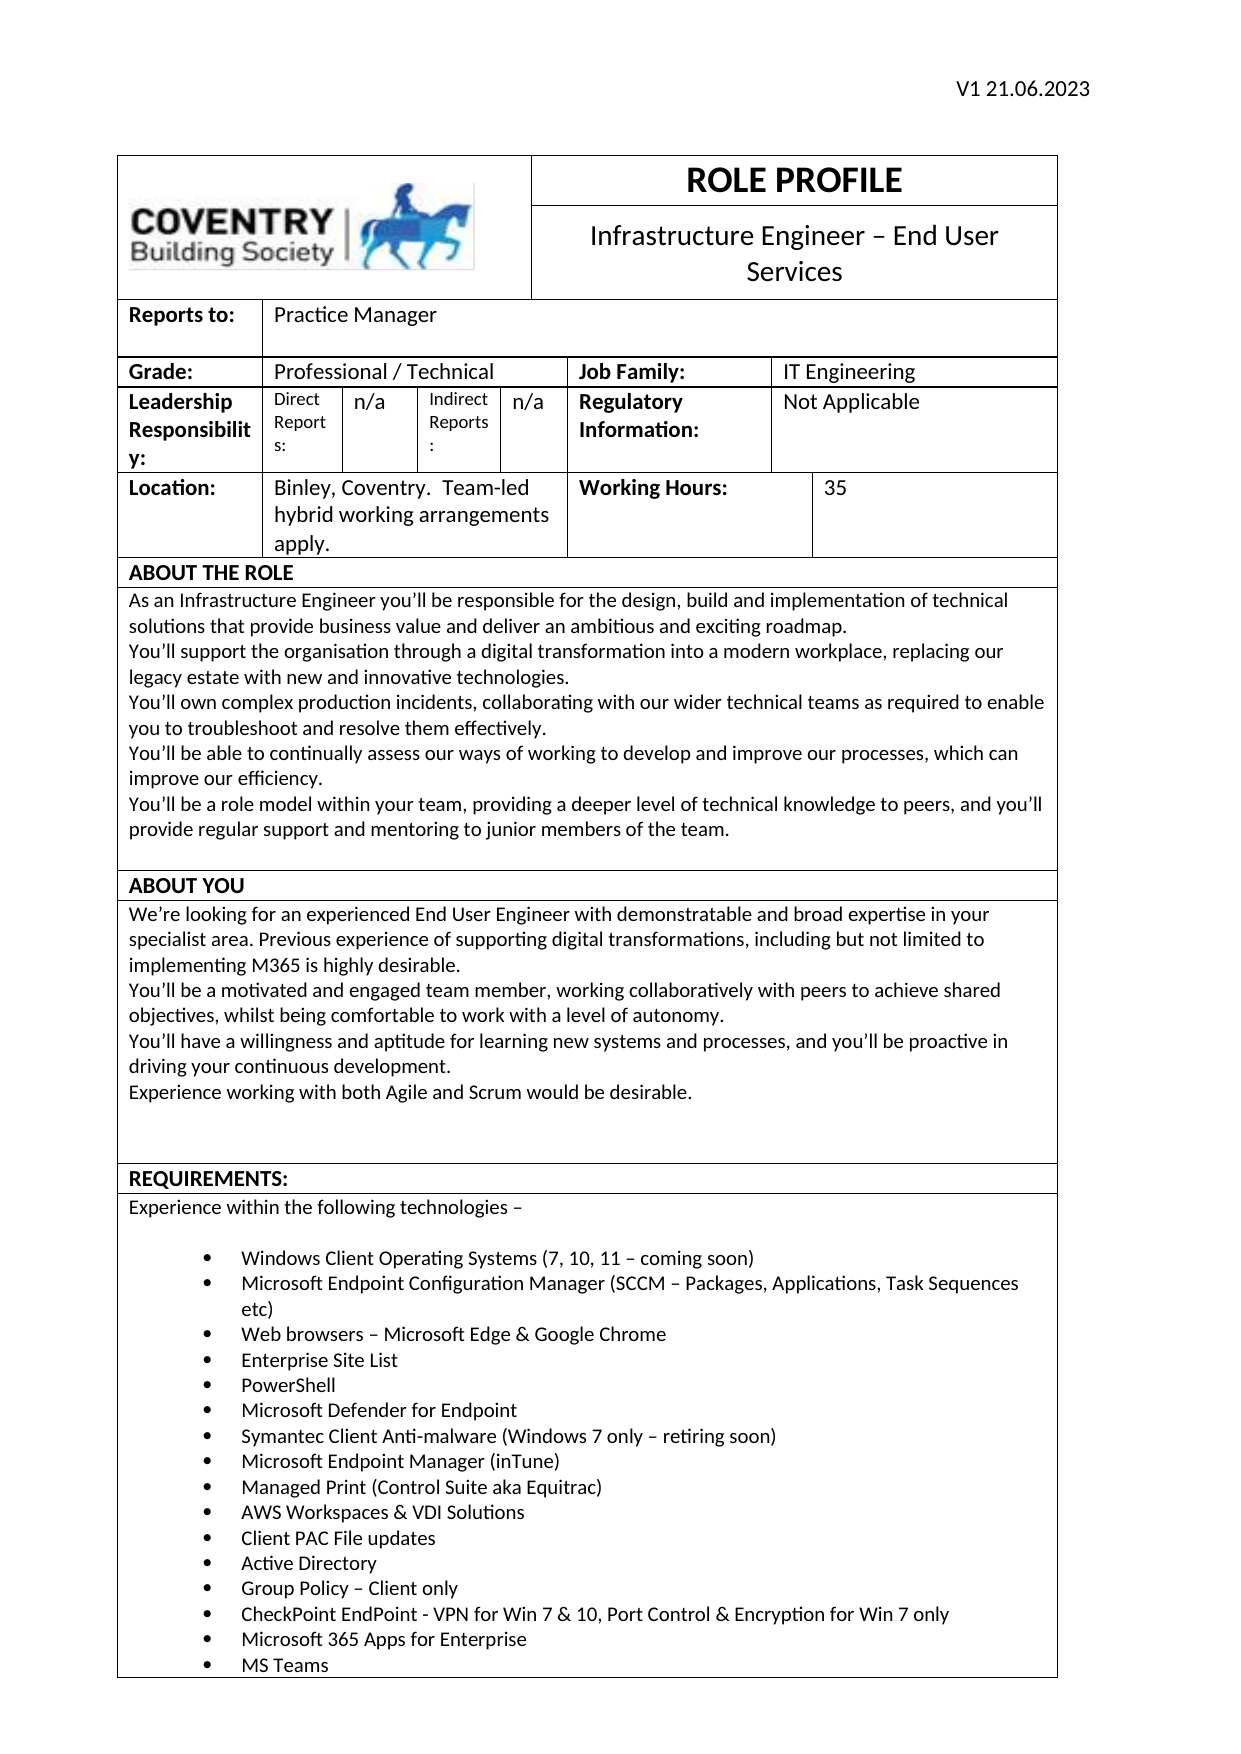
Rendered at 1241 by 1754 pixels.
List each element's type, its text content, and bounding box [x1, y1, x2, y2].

table_cell Reports to: [118, 300, 262, 356]
table_cell REQUIREMENTS: [118, 1164, 1057, 1193]
table_header [118, 156, 531, 299]
table_cell Indirect Reports: [418, 388, 500, 472]
table_cell Leadership Responsibility: [118, 388, 262, 472]
table_cell Binley, Coventry. Team-led hybrid working arrangements apply. [263, 473, 567, 557]
table_cell n/a [501, 388, 567, 472]
table_cell We’re looking for an experienced End User Engineer with demonstratable and broad expertise in your specialist area. Previous experience of supporting digital transformations, including but not limited to implementing M365 is highly desirable. You’ll be a motivated and engaged team member, working collaboratively with peers to achieve shared objectives, whilst being comfortable to work with a level of autonomy. You’ll have a willingness and aptitude for learning new systems and processes, and you’ll be proactive in driving your continuous development. Experience working with both Agile and Scrum would be desirable. [118, 901, 1057, 1163]
table_cell ABOUT THE ROLE [118, 558, 1057, 587]
table_cell Direct Reports: [263, 388, 342, 472]
table_cell Infrastructure Engineer – End User Services [532, 206, 1057, 299]
picture [128, 183, 477, 272]
table_cell As an Infrastructure Engineer you’ll be responsible for the design, build and implementation of technical solutions that provide business value and deliver an ambitious and exciting roadmap. You’ll support the organisation through a digital transformation into a modern workplace, replacing our legacy estate with new and innovative technologies. You’ll own complex production incidents, collaborating with our wider technical teams as required to enable you to troubleshoot and resolve them effectively. You’ll be able to continually assess our ways of working to develop and improve our processes, which can improve our efficiency. You’ll be a role model within your team, providing a deeper level of technical knowledge to peers, and you’ll provide regular support and mentoring to junior members of the team. [118, 588, 1057, 870]
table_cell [118, 1194, 1057, 1677]
table_header ROLE PROFILE [532, 156, 1057, 205]
table_cell ABOUT YOU [118, 871, 1057, 900]
table_cell n/a [343, 388, 417, 472]
table_cell Job Family: [568, 358, 771, 386]
table_cell Regulatory Information: [568, 388, 771, 472]
table_cell Grade: [118, 358, 262, 386]
table_cell Location: [118, 473, 262, 557]
table_cell Working Hours: [568, 473, 812, 557]
table_cell Practice Manager [263, 300, 1057, 356]
table_cell 35 [813, 473, 1057, 557]
